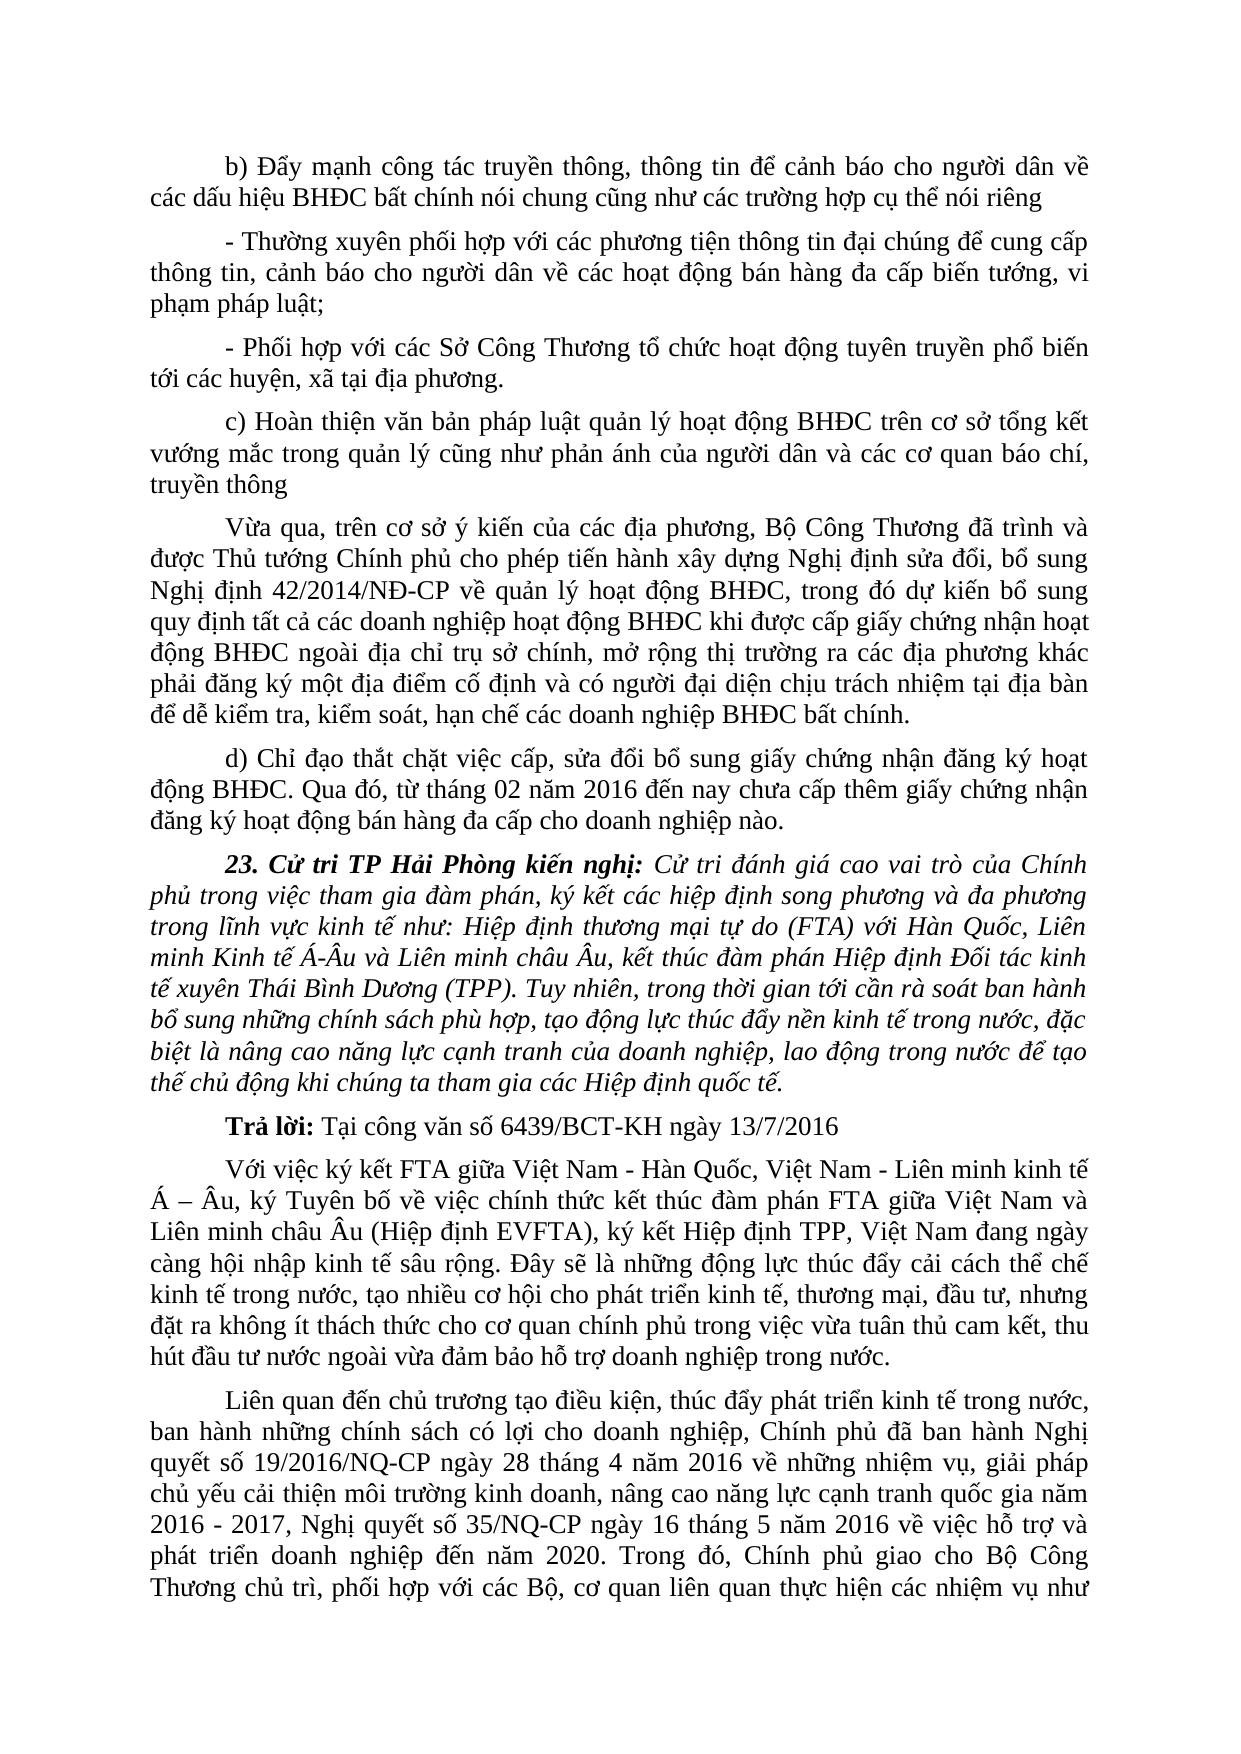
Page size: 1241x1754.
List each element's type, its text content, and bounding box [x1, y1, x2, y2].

text - Phối hợp với các Sở Công Thương tổ chức hoạt động tuyên truyền phổ biến tới các huyện, xã tại địa phương. [150, 331, 1090, 393]
text c) Hoàn thiện văn bản pháp luật quản lý hoạt động BHĐC trên cơ sở tổng kết vướng mắc trong quản lý cũng như phản ánh của người dân và các cơ quan báo chí, truyền thông [150, 406, 1090, 499]
text Với việc ký kết FTA giữa Việt Nam - Hàn Quốc, Việt Nam - Liên minh kinh tế Á – Âu, ký Tuyên bố về việc chính thức kết thúc đàm phán FTA giữa Việt Nam và Liên minh châu Âu (Hiệp định EVFTA), ký kết Hiệp định TPP, Việt Nam đang ngày càng hội nhập kinh tế sâu rộng. Đây sẽ là những động lực thúc đẩy cải cách thể chế kinh tế trong nước, tạo nhiều cơ hội cho phát triển kinh tế, thương mại, đầu tư, nhưng đặt ra không ít thách thức cho cơ quan chính phủ trong việc vừa tuân thủ cam kết, thu hút đầu tư nước ngoài vừa đảm bảo hỗ trợ doanh nghiệp trong nước. [150, 1153, 1090, 1371]
text d) Chỉ đạo thắt chặt việc cấp, sửa đổi bổ sung giấy chứng nhận đăng ký hoạt động BHĐC. Qua đó, từ tháng 02 năm 2016 đến nay chưa cấp thêm giấy chứng nhận đăng ký hoạt động bán hàng đa cấp cho doanh nghiệp nào. [150, 742, 1090, 835]
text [150, 1384, 1090, 1602]
text 23. Cử tri TP Hải Phòng kiến nghị: Cử tri đánh giá cao vai trò của Chính phủ trong việc tham gia đàm phán, ký kết các hiệp định song phương và đa phương trong lĩnh vực kinh tế như: Hiệp định thương mại tự do (FTA) với Hàn Quốc, Liên minh Kinh tế Á-Âu và Liên minh châu Âu, kết thúc đàm phán Hiệp định Đối tác kinh tế xuyên Thái Bình Dương (TPP). Tuy nhiên, trong thời gian tới cần rà soát ban hành bổ sung những chính sách phù hợp, tạo động lực thúc đẩy nền kinh tế trong nước, đặc biệt là nâng cao năng lực cạnh tranh của doanh nghiệp, lao động trong nước để tạo thế chủ động khi chúng ta tham gia các Hiệp định quốc tế. [150, 848, 1090, 1097]
text Vừa qua, trên cơ sở ý kiến của các địa phương, Bộ Công Thương đã trình và được Thủ tướng Chính phủ cho phép tiến hành xây dựng Nghị định sửa đổi, bổ sung Nghị định 42/2014/NĐ-CP về quản lý hoạt động BHĐC, trong đó dự kiến bổ sung quy định tất cả các doanh nghiệp hoạt động BHĐC khi được cấp giấy chứng nhận hoạt động BHĐC ngoài địa chỉ trụ sở chính, mở rộng thị trường ra các địa phương khác phải đăng ký một địa điểm cố định và có người đại diện chịu trách nhiệm tại địa bàn để dễ kiểm tra, kiểm soát, hạn chế các doanh nghiệp BHĐC bất chính. [150, 511, 1090, 729]
text b) Đẩy mạnh công tác truyền thông, thông tin để cảnh báo cho người dân về các dấu hiệu BHĐC bất chính nói chung cũng như các trường hợp cụ thể nói riêng [150, 150, 1090, 212]
text - Thường xuyên phối hợp với các phương tiện thông tin đại chúng để cung cấp thông tin, cảnh báo cho người dân về các hoạt động bán hàng đa cấp biến tướng, vi phạm pháp luật; [150, 225, 1090, 318]
text Trả lời: Tại công văn số 6439/BCT-KH ngày 13/7/2016 [150, 1109, 1090, 1141]
